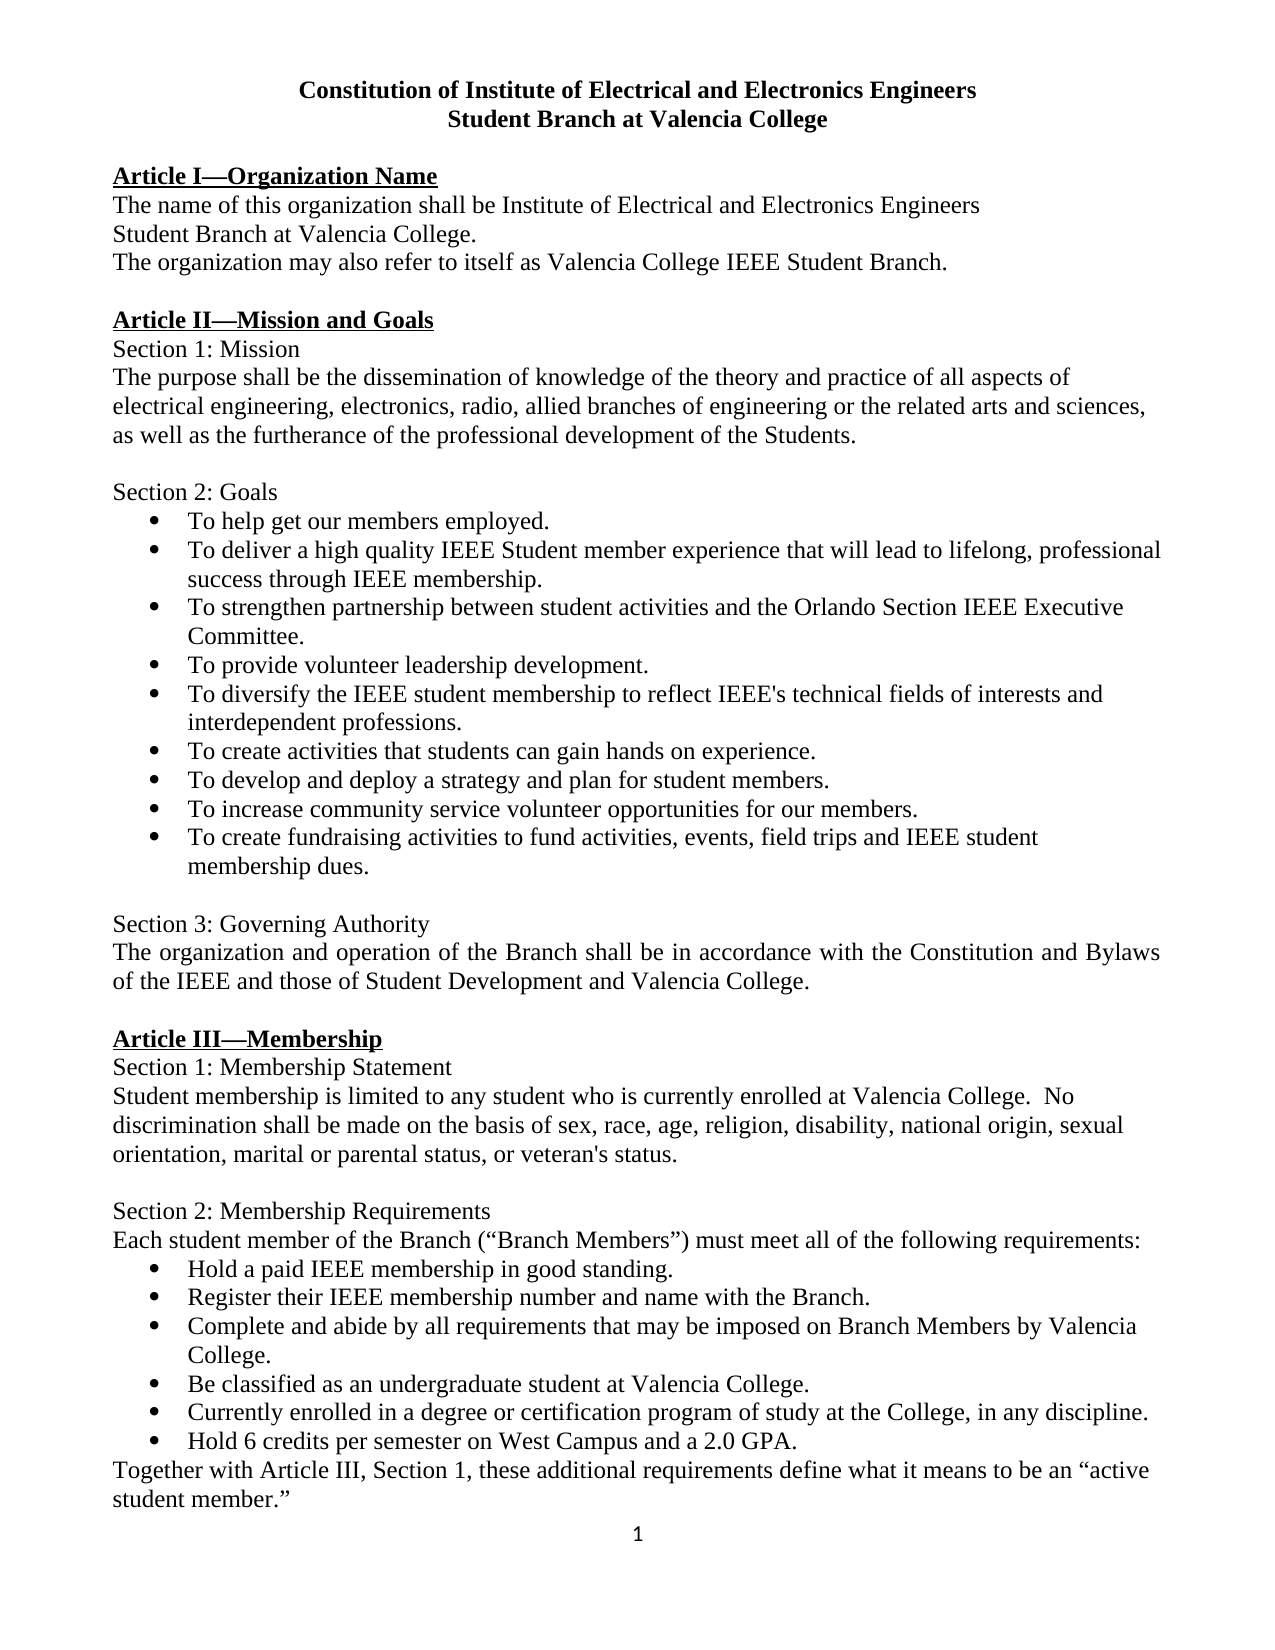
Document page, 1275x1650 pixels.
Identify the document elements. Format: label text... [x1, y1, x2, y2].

list To strengthen partnership between student activities and the Orlando Section IEEE Executive Committee. [150, 592, 1162, 650]
text Article II—Mission and Goals [112, 305, 1162, 334]
text The purpose shall be the dissemination of knowledge of the theory and practice of all aspects of electrical engineering, electronics, radio, allied branches of engineering or the related arts and sciences, as well as the furtherance of the professional development of the Students. [112, 362, 1162, 449]
list Hold 6 credits per semester on West Campus and a 2.0 GPA. [150, 1426, 1162, 1455]
text Section 2: Goals [112, 477, 1162, 506]
text Constitution of Institute of Electrical and Electronics Engineers [112, 75, 1162, 104]
list Complete and abide by all requirements that may be imposed on Branch Members by Valencia College. [150, 1311, 1162, 1369]
list To create fundraising activities to fund activities, events, field trips and IEEE student membership dues. [150, 822, 1162, 880]
list To deliver a high quality IEEE Student member experience that will lead to lifelong, professional success through IEEE membership. [150, 535, 1162, 592]
text Student membership is limited to any student who is currently enrolled at Valencia College. No discrimination shall be made on the basis of sex, race, age, religion, disability, national origin, sexual orientation, marital or parental status, or veteran's status. [112, 1081, 1162, 1167]
text Article III—Membership [112, 1024, 1162, 1052]
text Section 1: Membership Statement [112, 1052, 1162, 1081]
text The organization and operation of the Branch shall be in accordance with the Constitution and Bylaws of the IEEE and those of Student Development and Valencia College. [112, 937, 1162, 995]
list Hold a paid IEEE membership in good standing. [150, 1254, 1162, 1282]
list Register their IEEE membership number and name with the Branch. [150, 1282, 1162, 1311]
list To provide volunteer leadership development. [150, 650, 1162, 679]
list To create activities that students can gain hands on experience. [150, 736, 1162, 765]
text Section 3: Governing Authority [112, 909, 1162, 937]
text Article I—Organization Name [112, 161, 1162, 190]
list Be classified as an undergraduate student at Valencia College. [150, 1369, 1162, 1397]
text Section 1: Mission [112, 334, 1162, 362]
text Together with Article III, Section 1, these additional requirements define what it means to be an “active student member.” [112, 1455, 1162, 1512]
text The name of this organization shall be Institute of Electrical and Electronics Engineers [112, 190, 1162, 219]
list To diversify the IEEE student membership to reflect IEEE's technical fields of interests and interdependent professions. [150, 679, 1162, 736]
text The organization may also refer to itself as Valencia College IEEE Student Branch. [112, 247, 1162, 276]
list To increase community service volunteer opportunities for our members. [150, 794, 1162, 822]
list Currently enrolled in a degree or certification program of study at the College, in any discipline. [150, 1397, 1162, 1426]
text Student Branch at Valencia College. [112, 219, 1162, 247]
text Each student member of the Branch (“Branch Members”) must meet all of the following requirements: [112, 1225, 1162, 1254]
text Student Branch at Valencia College [112, 104, 1162, 132]
text Section 2: Membership Requirements [112, 1196, 1162, 1225]
list To develop and deploy a strategy and plan for student members. [150, 765, 1162, 794]
list To help get our members employed. [150, 506, 1162, 535]
